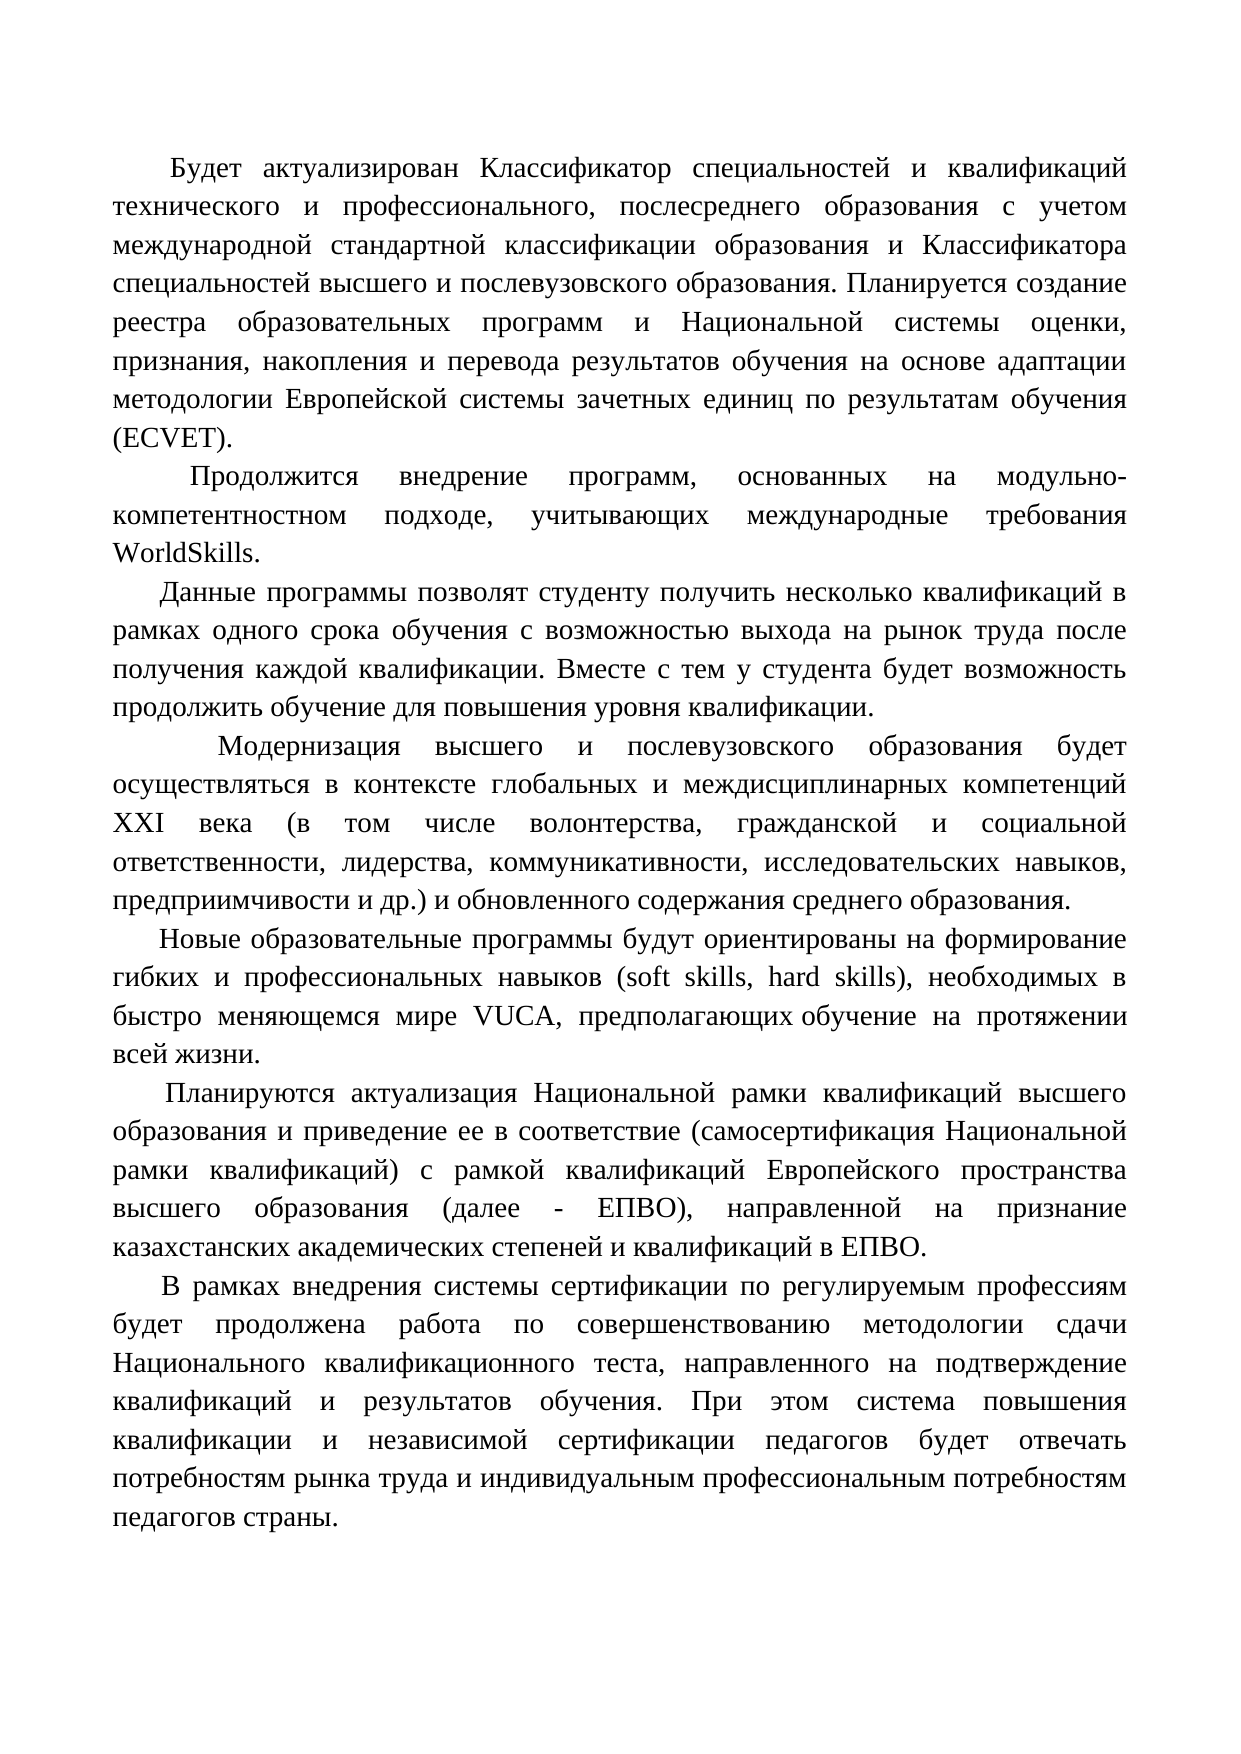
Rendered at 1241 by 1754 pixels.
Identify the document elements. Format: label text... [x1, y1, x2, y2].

text Будет актуализирован Классификатор специальностей и квалификаций технического и профессионального, послесреднего образования с учетом международной стандартной классификации образования и Классификатора специальностей высшего и послевузовского образования. Планируется создание реестра образовательных программ и Национальной системы оценки, признания, накопления и перевода результатов обучения на основе адаптации методологии Европейской системы зачетных единиц по результатам обучения (ECVET). [112, 150, 1128, 453]
text В рамках внедрения системы сертификации по регулируемым профессиям будет продолжена работа по совершенствованию методологии сдачи Национального квалификационного теста, направленного на подтверждение квалификаций и результатов обучения. При этом система повышения квалификации и независимой сертификации педагогов будет отвечать потребностям рынка труда и индивидуальным профессиональным потребностям педагогов страны. [112, 1268, 1128, 1532]
text Продолжится внедрение программ, основанных на модульно-компетентностном подходе, учитывающих международные требования WorldSkills. [112, 458, 1128, 569]
text Новые образовательные программы будут ориентированы на формирование гибких и профессиональных навыков (soft skills, hard skills), необходимых в быстро меняющемся мире VUCA, предполагающих обучение на протяжении всей жизни. [112, 921, 1128, 1070]
text Данные программы позволят студенту получить несколько квалификаций в рамках одного срока обучения с возможностью выхода на рынок труда после получения каждой квалификации. Вместе с тем у студента будет возможность продолжить обучение для повышения уровня квалификации. [112, 574, 1128, 723]
text Модернизация высшего и послевузовского образования будет осуществляться в контексте глобальных и междисциплинарных компетенций ХХI века (в том числе волонтерства, гражданской и социальной ответственности, лидерства, коммуникативности, исследовательских навыков, предприимчивости и др.) и обновленного содержания среднего образования. [112, 728, 1128, 916]
text Планируются актуализация Национальной рамки квалификаций высшего образования и приведение ее в соответствие (самосертификация Национальной рамки квалификаций) с рамкой квалификаций Европейского пространства высшего образования (далее - ЕПВО), направленной на признание казахстанских академических степеней и квалификаций в ЕПВО. [112, 1075, 1128, 1263]
